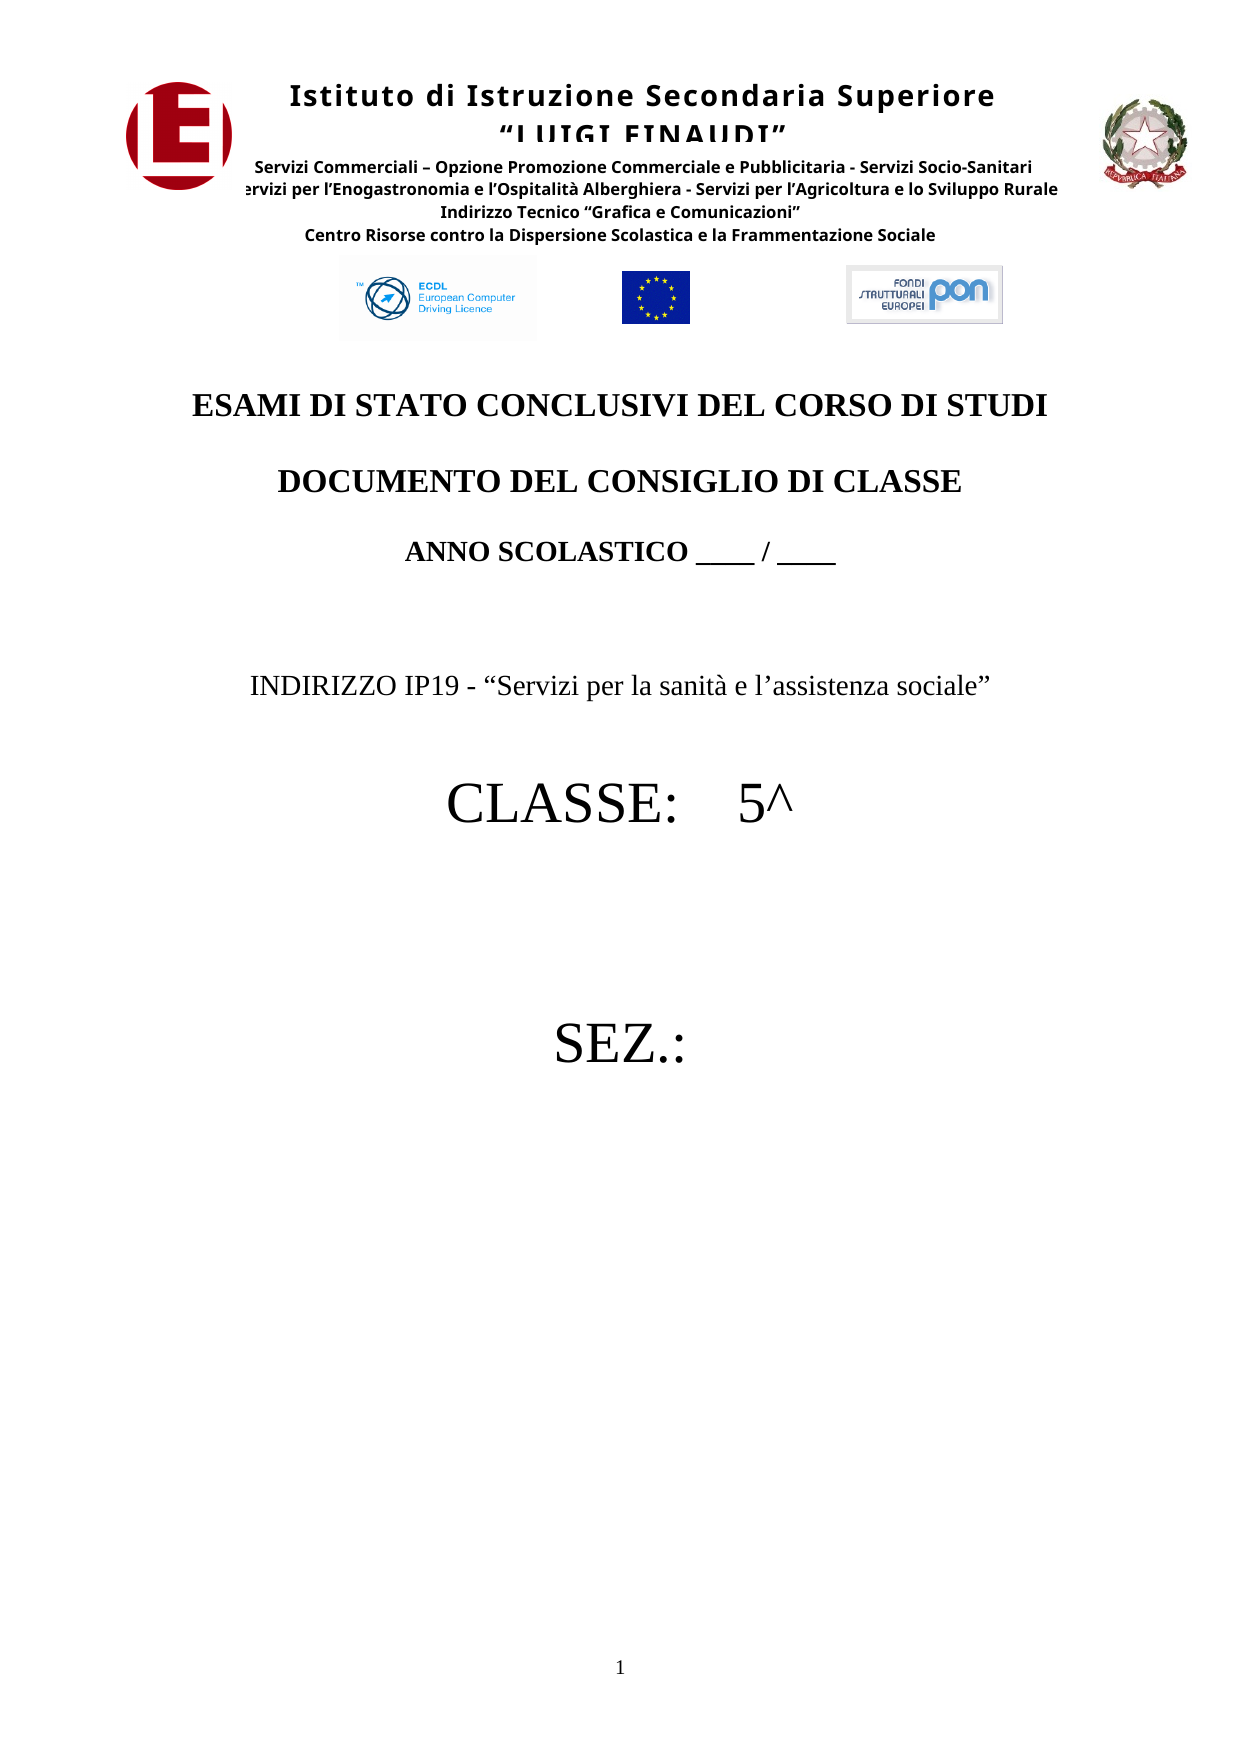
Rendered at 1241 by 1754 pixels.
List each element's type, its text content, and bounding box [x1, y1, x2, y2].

picture [846, 265, 1003, 324]
title DOCUMENTO DEL CONSIGLIO DI CLASSE [118, 462, 1122, 500]
text Servizi Commerciali – Opzione Promozione Commerciale e Pubblicitaria - Servizi Socio-Sanitari Servizi per l’Enogastronomia e l’Ospitalità Alberghiera - Servizi per l’Agricoltura e lo Sviluppo Rurale [192, 155, 1122, 201]
subtitle SEZ.: [118, 1008, 1122, 1075]
text ANNO SCOLASTICO ____ / ____ [118, 534, 1122, 567]
picture [622, 271, 690, 324]
subtitle INDIRIZZO IP19 - “Servizi per la sanità e l’assistenza sociale” [118, 668, 1122, 701]
title ESAMI DI STATO CONCLUSIVI DEL CORSO DI STUDI [118, 385, 1122, 423]
text Centro Risorse contro la Dispersione Scolastica e la Frammentazione Sociale [118, 223, 1122, 246]
text Indirizzo Tecnico “Grafica e Comunicazioni” [118, 201, 1122, 223]
picture [126, 82, 232, 190]
picture [339, 255, 537, 341]
picture [1099, 94, 1192, 192]
subtitle CLASSE: 5^ [118, 768, 1122, 836]
